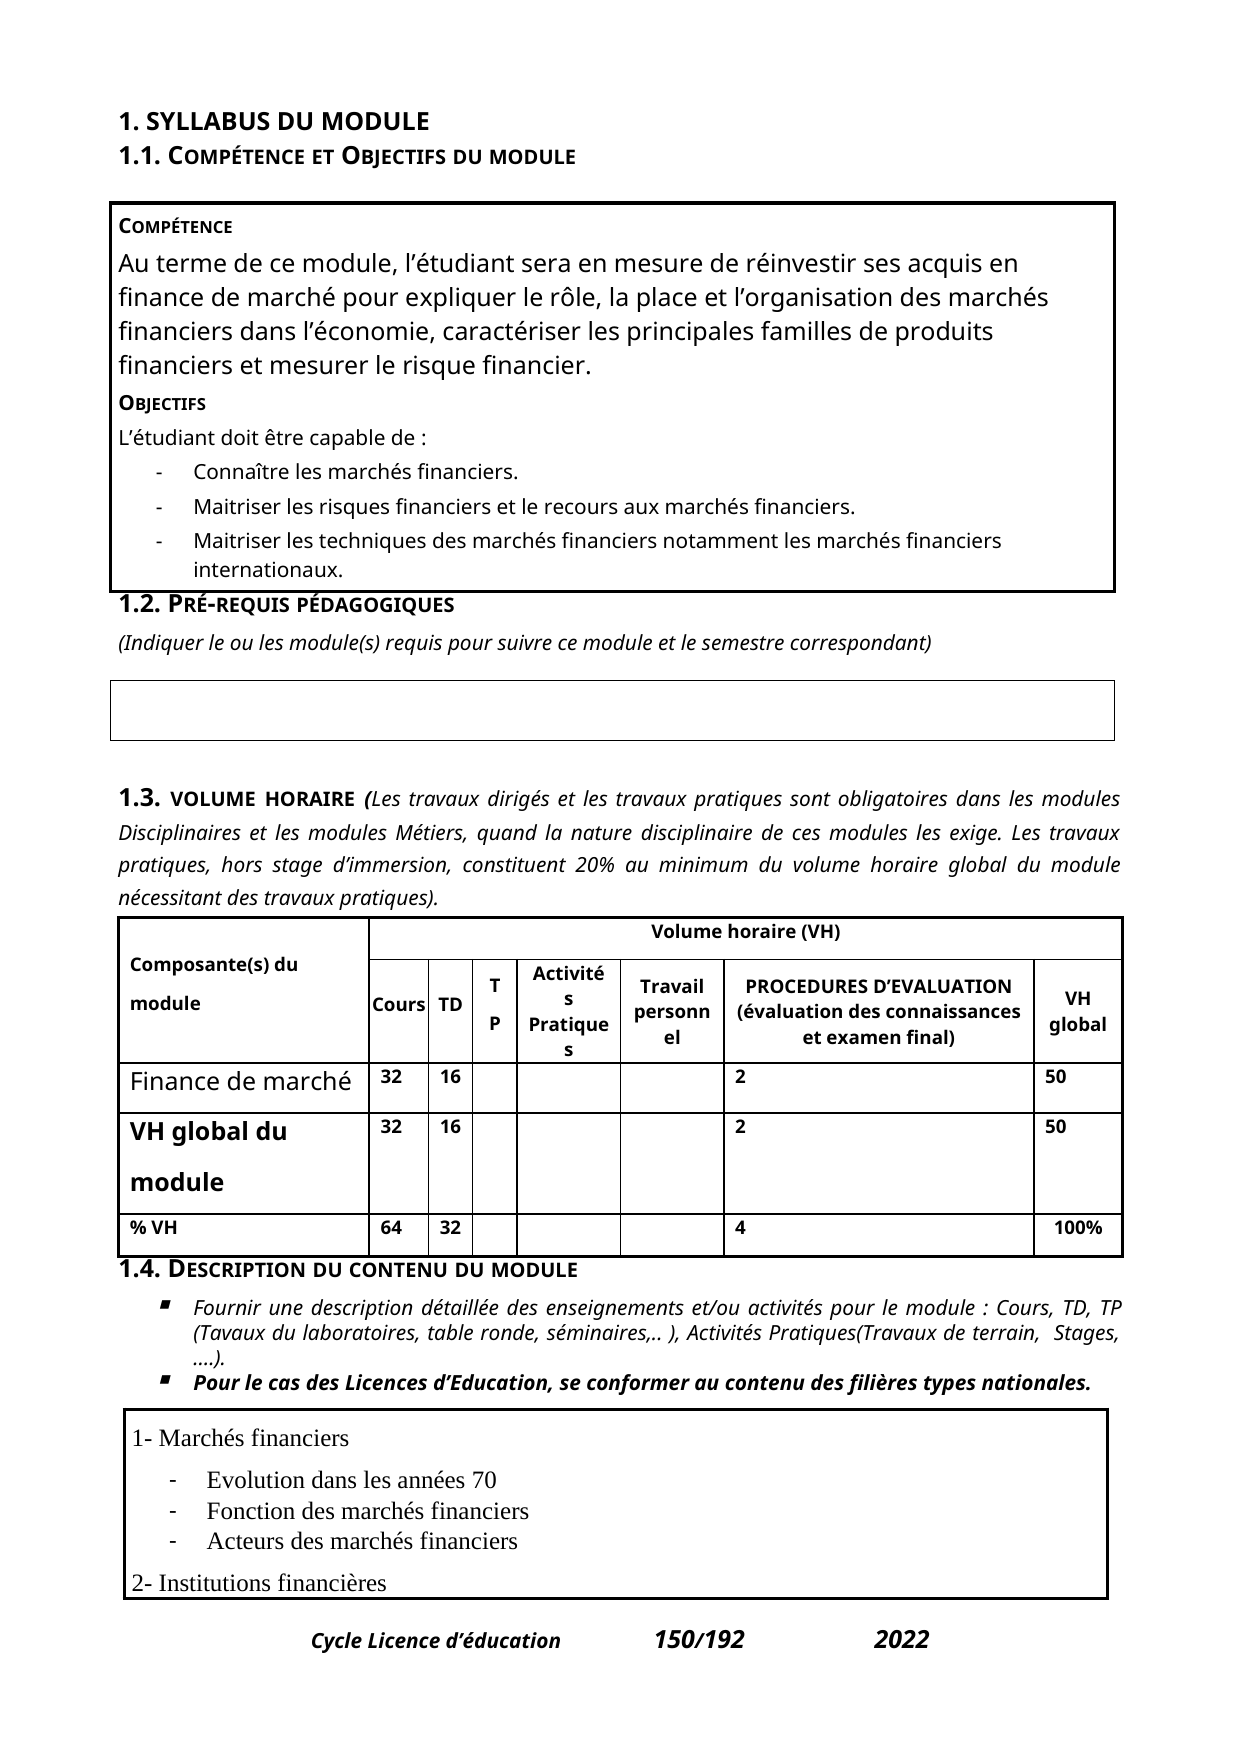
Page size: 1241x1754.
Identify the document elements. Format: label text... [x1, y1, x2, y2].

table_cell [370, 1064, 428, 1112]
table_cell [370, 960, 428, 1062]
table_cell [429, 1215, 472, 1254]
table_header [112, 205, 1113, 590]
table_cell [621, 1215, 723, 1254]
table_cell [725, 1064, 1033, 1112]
text 1.2. Pré-requis pédagogiques [118, 593, 1122, 618]
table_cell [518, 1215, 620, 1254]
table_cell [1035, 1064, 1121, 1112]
list Fournir une description détaillée des enseignements et/ou activités pour le module : Cours, TD, TP (Tavaux du laboratoires, table ronde, séminaires,.. ), Activités Pratiques(Travaux de terrain, Stages, ….). [156, 1295, 1122, 1370]
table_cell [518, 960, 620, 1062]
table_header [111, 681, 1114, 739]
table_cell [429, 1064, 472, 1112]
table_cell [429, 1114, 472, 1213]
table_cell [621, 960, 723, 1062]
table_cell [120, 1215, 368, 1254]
text 1.1. Compétence et Objectifs du module [118, 138, 1122, 172]
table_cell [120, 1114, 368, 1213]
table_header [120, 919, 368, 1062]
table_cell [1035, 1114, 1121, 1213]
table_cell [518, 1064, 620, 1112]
text 1. SYLLABUS DU MODULE [118, 104, 1122, 138]
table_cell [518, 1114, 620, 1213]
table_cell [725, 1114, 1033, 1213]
text 1.3. volume horaire (Les travaux dirigés et les travaux pratiques sont obligatoires dans les modules Disciplinaires et les modules Métiers, quand la nature disciplinaire de ces modules les exige. Les travaux pratiques, hors stage d’immersion, constituent 20% au minimum du volume horaire global du module nécessitant des travaux pratiques). [118, 780, 1122, 912]
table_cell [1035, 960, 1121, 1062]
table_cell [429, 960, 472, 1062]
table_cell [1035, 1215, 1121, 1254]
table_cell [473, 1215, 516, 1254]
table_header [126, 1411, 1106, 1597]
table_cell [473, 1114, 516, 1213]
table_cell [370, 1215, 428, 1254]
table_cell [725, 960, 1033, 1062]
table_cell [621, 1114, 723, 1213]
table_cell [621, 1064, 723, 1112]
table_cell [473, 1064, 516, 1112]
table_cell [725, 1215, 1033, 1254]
text 1.4. Description du contenu du module [118, 1258, 1122, 1283]
list Pour le cas des Licences d’Education, se conformer au contenu des filières types nationales. [156, 1370, 1122, 1395]
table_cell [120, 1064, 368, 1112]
text (Indiquer le ou les module(s) requis pour suivre ce module et le semestre correspondant) [118, 630, 1122, 655]
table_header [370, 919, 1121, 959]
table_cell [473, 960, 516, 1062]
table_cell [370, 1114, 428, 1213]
